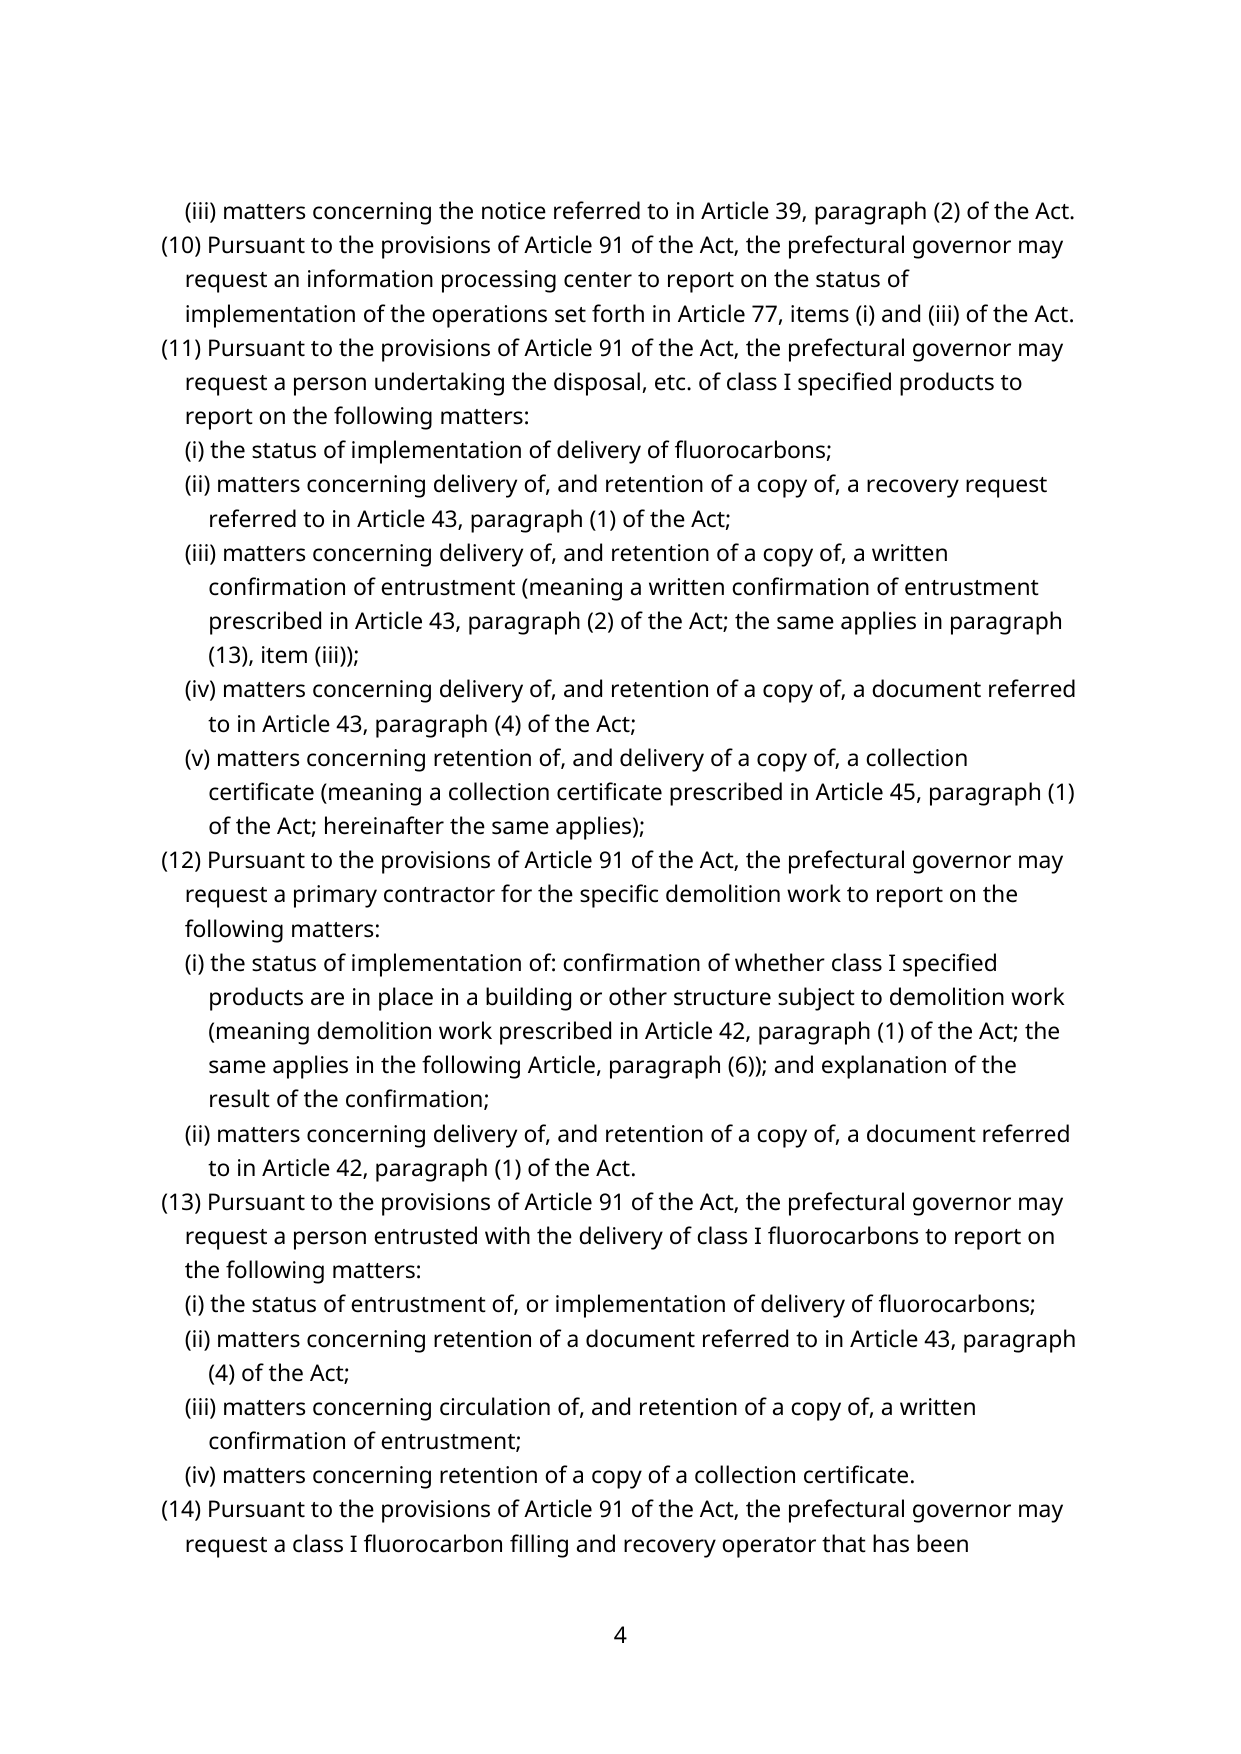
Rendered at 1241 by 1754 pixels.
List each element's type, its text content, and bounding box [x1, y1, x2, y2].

text (iii) matters concerning the notice referred to in Article 39, paragraph (2) of the Act. [184, 194, 1079, 228]
text (i) the status of implementation of: confirmation of whether class I specified products are in place in a building or other structure subject to demolition work (meaning demolition work prescribed in Article 42, paragraph (1) of the Act; the same applies in the following Article, paragraph (6)); and explanation of the result of the confirmation; [184, 945, 1079, 1116]
text (13) Pursuant to the provisions of Article 91 of the Act, the prefectural governor may request a person entrusted with the delivery of class I fluorocarbons to report on the following matters: [161, 1184, 1079, 1287]
text (ii) matters concerning delivery of, and retention of a copy of, a recovery request referred to in Article 43, paragraph (1) of the Act; [184, 467, 1079, 535]
text (10) Pursuant to the provisions of Article 91 of the Act, the prefectural governor may request an information processing center to report on the status of implementation of the operations set forth in Article 77, items (i) and (iii) of the Act. [161, 228, 1079, 330]
text (iv) matters concerning retention of a copy of a collection certificate. [184, 1458, 1079, 1492]
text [161, 1492, 1079, 1560]
text (i) the status of entrustment of, or implementation of delivery of fluorocarbons; [184, 1287, 1079, 1321]
text (12) Pursuant to the provisions of Article 91 of the Act, the prefectural governor may request a primary contractor for the specific demolition work to report on the following matters: [161, 843, 1079, 945]
text (iii) matters concerning delivery of, and retention of a copy of, a written confirmation of entrustment (meaning a written confirmation of entrustment prescribed in Article 43, paragraph (2) of the Act; the same applies in paragraph (13), item (iii)); [184, 535, 1079, 672]
text (ii) matters concerning retention of a document referred to in Article 43, paragraph (4) of the Act; [184, 1321, 1079, 1389]
text (i) the status of implementation of delivery of fluorocarbons; [184, 433, 1079, 467]
text (11) Pursuant to the provisions of Article 91 of the Act, the prefectural governor may request a person undertaking the disposal, etc. of class I specified products to report on the following matters: [161, 330, 1079, 433]
text (iii) matters concerning circulation of, and retention of a copy of, a written confirmation of entrustment; [184, 1389, 1079, 1458]
text (iv) matters concerning delivery of, and retention of a copy of, a document referred to in Article 43, paragraph (4) of the Act; [184, 672, 1079, 740]
text (ii) matters concerning delivery of, and retention of a copy of, a document referred to in Article 42, paragraph (1) of the Act. [184, 1116, 1079, 1184]
text (v) matters concerning retention of, and delivery of a copy of, a collection certificate (meaning a collection certificate prescribed in Article 45, paragraph (1) of the Act; hereinafter the same applies); [184, 740, 1079, 843]
